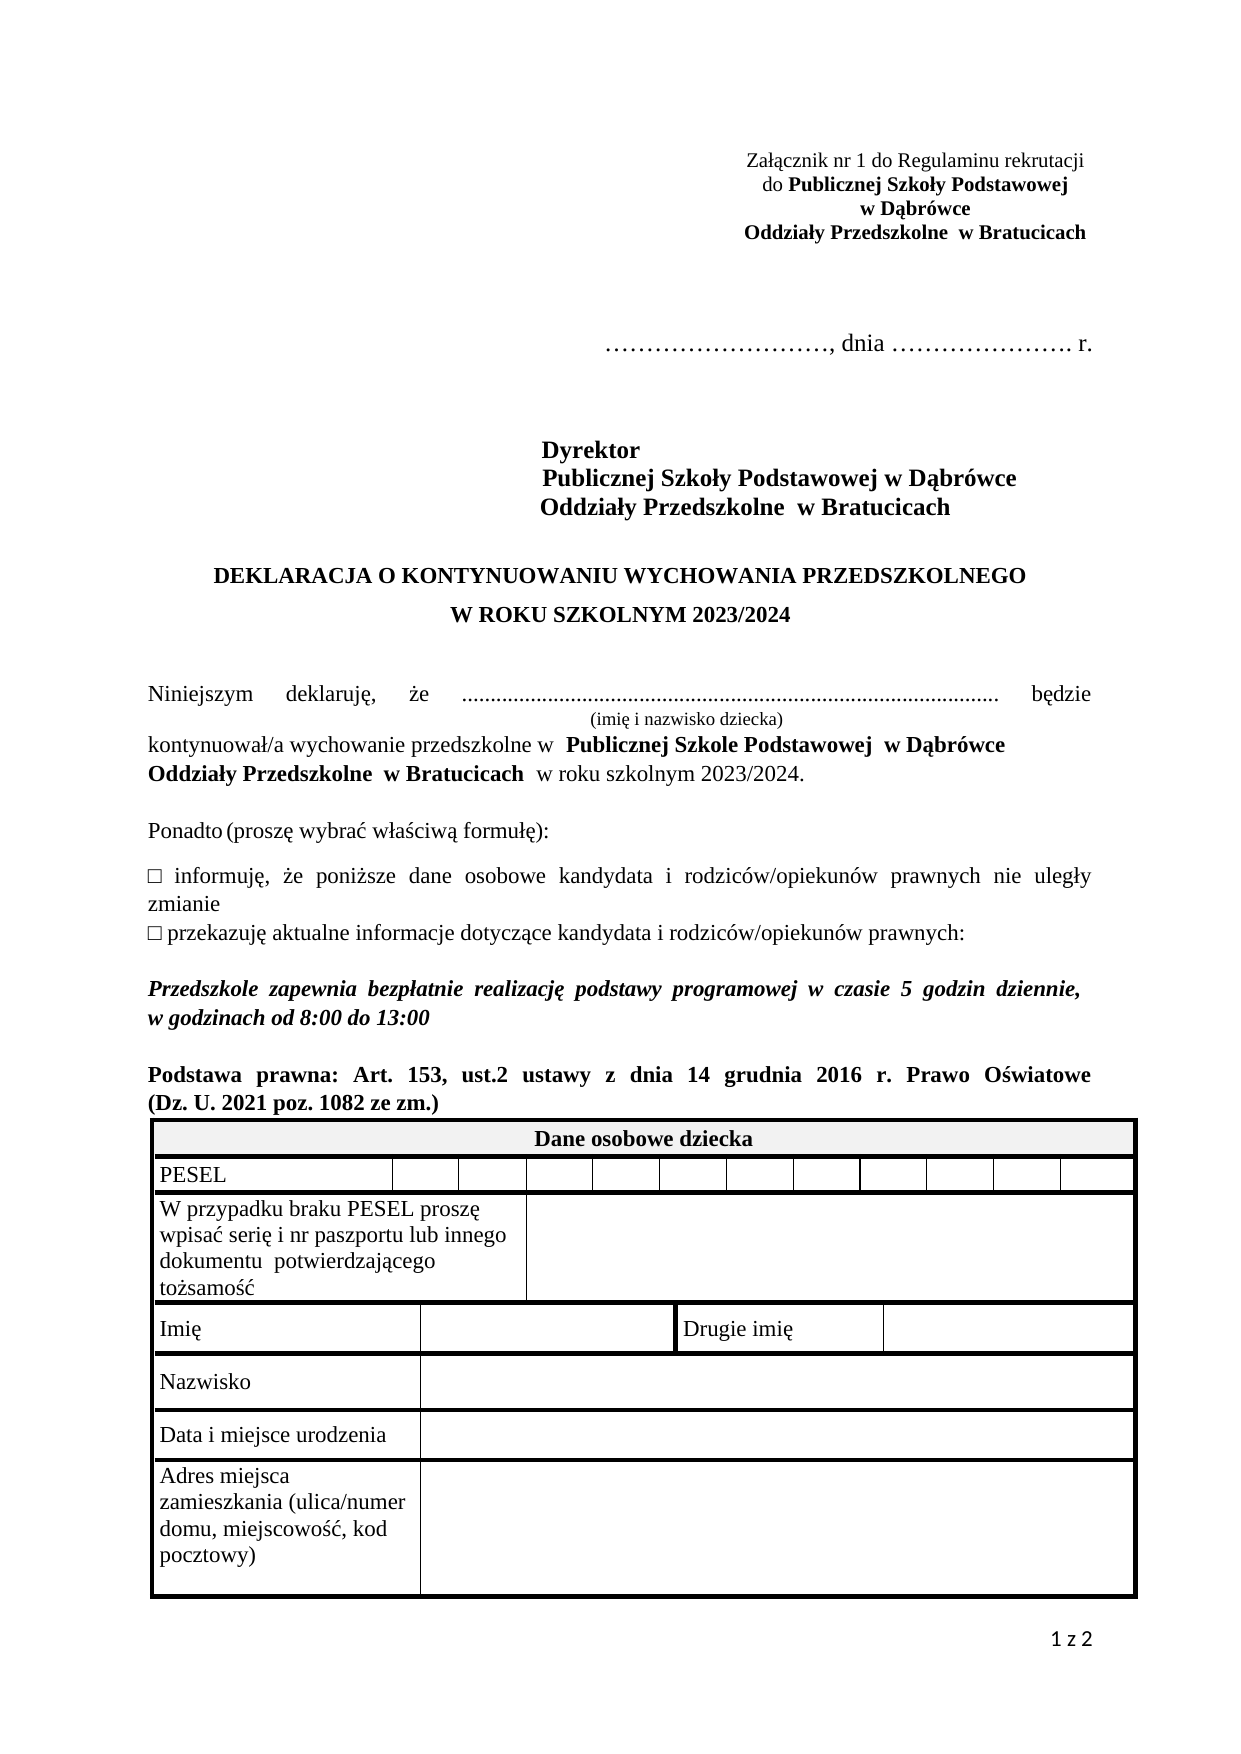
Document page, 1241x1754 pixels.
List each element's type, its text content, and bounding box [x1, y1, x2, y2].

table_cell [421, 1412, 1133, 1457]
table_cell [421, 1462, 1133, 1594]
table_cell [794, 1159, 859, 1190]
table_cell Drugie imię [678, 1305, 883, 1351]
text kontynuował/a wychowanie przedszkolne w Publicznej Szkole Podstawowej w Dąbrówce Oddziały Przedszkolne w Bratucicach w roku szkolnym 2023/2024. [148, 731, 1093, 786]
table_cell [861, 1159, 926, 1190]
table_cell [459, 1159, 526, 1190]
table_cell [527, 1159, 592, 1190]
table_cell PESEL [154, 1155, 392, 1190]
text Niniejszym deklaruję, że .............................................................................................. będzie (imię i nazwisko dziecka) [148, 680, 1093, 730]
table_cell [1061, 1159, 1133, 1190]
text Podstawa prawna: Art. 153, ust.2 ustawy z dnia 14 grudnia 2016 r. Prawo Oświatowe (Dz. U. 2021 poz. 1082 ze zm.) [148, 1061, 1093, 1116]
table_cell [994, 1159, 1060, 1190]
table_cell [393, 1159, 458, 1190]
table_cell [154, 1459, 420, 1594]
table_cell [884, 1305, 1133, 1351]
table_header Dane osobowe dziecka [154, 1122, 1133, 1154]
table_cell [527, 1195, 1133, 1300]
text W ROKU SZKOLNYM 2023/2024 [148, 601, 1093, 627]
text □ przekazuję aktualne informacje dotyczące kandydata i rodziców/opiekunów prawnych: [148, 919, 1093, 945]
text Oddziały Przedszkolne w Bratucicach [148, 492, 1093, 521]
text DEKLARACJA O KONTYNUOWANIU WYCHOWANIA PRZEDSZKOLNEGO [148, 562, 1093, 588]
table_cell [927, 1159, 993, 1190]
table_cell Imię [154, 1301, 420, 1351]
text ………………………, dnia …………………. r. [148, 328, 1093, 357]
table_cell [727, 1159, 793, 1190]
text Oddziały Przedszkolne w Bratucicach [738, 220, 1093, 244]
text □ informuję, że poniższe dane osobowe kandydata i rodziców/opiekunów prawnych nie uległy zmianie [148, 862, 1093, 917]
table_cell [660, 1159, 726, 1190]
table_cell Nazwisko [154, 1352, 420, 1407]
table_cell [593, 1159, 659, 1190]
text Załącznik nr 1 do Regulaminu rekrutacji do Publicznej Szkoły Podstawowej w Dąbrówce [738, 148, 1093, 220]
text Przedszkole zapewnia bezpłatnie realizację podstawy programowej w czasie 5 godzin dziennie, w godzinach od 8:00 do 13:00 [148, 976, 1093, 1030]
text Ponadto (proszę wybrać właściwą formułę): [148, 817, 1093, 843]
table_cell W przypadku braku PESEL proszę wpisać serię i nr paszportu lub innego dokumentu potwierdzającego tożsamość [154, 1191, 526, 1300]
table_cell [421, 1356, 1133, 1407]
text Dyrektor [148, 435, 1093, 463]
table_cell [421, 1305, 673, 1351]
text Publicznej Szkoły Podstawowej w Dąbrówce [148, 463, 1093, 492]
table_cell Data i miejsce urodzenia [154, 1409, 420, 1457]
